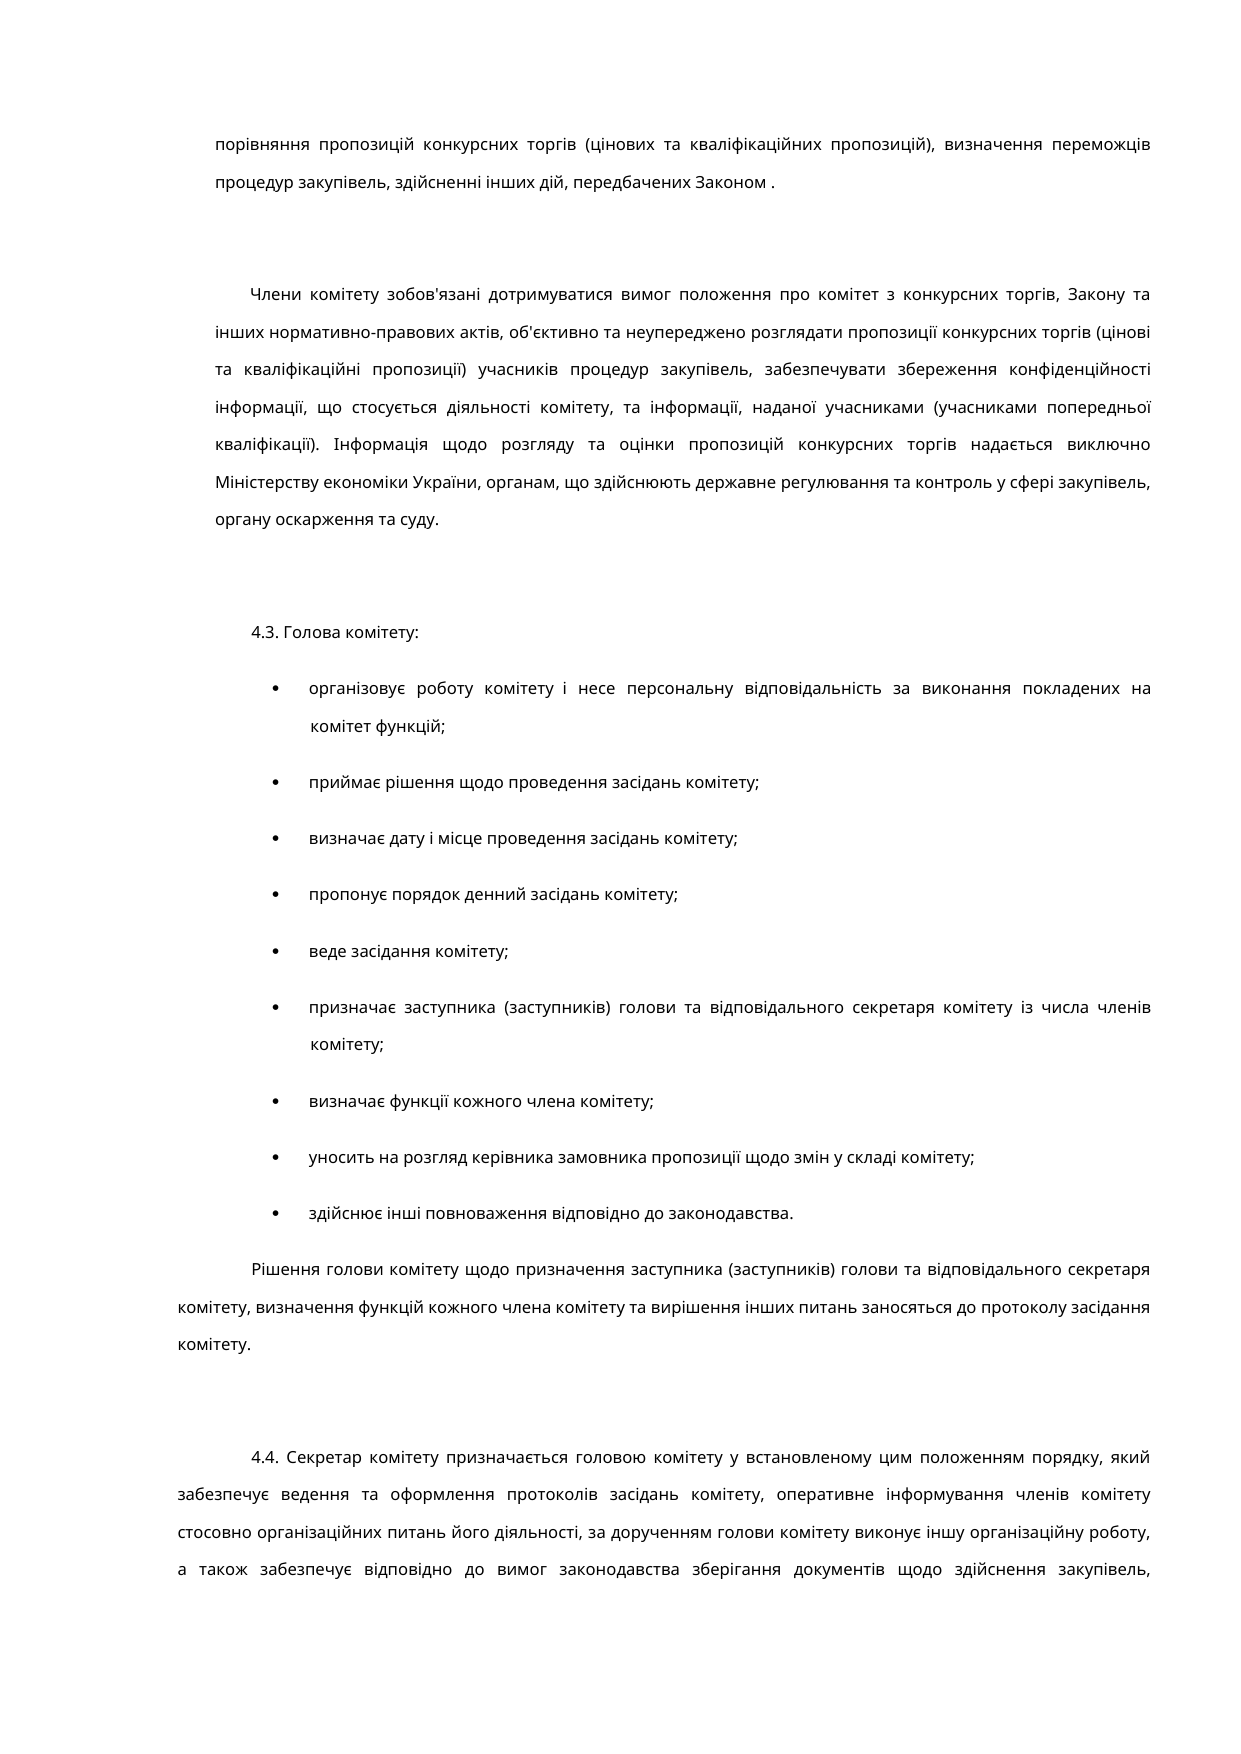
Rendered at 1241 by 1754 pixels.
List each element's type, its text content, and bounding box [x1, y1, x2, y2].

text  пропонує порядок денний засідань комітету; [273, 868, 1152, 906]
text Члени комітету зобов'язані дотримуватися вимог положення про комітет з конкурсних торгів, Закону та інших нормативно-правових актів, об'єктивно та неупереджено розглядати пропозиції конкурсних торгів (цінові та кваліфікаційні пропозиції) учасників процедур закупівель, забезпечувати збереження конфіденційності інформації, що стосується діяльності комітету, та інформації, наданої учасниками (учасниками попередньої кваліфікації). Інформація щодо розгляду та оцінки пропозицій конкурсних торгів надається виключно Міністерству економіки України, органам, що здійснюють державне регулювання та контроль у сфері закупівель, органу оскарження та суду. [215, 268, 1152, 531]
text  уносить на розгляд керівника замовника пропозиції щодо змін у складі комітету; [273, 1131, 1152, 1168]
text  визначає функції кожного члена комітету; [273, 1074, 1152, 1112]
text  здійснює інші повноваження відповідно до законодавства. [273, 1187, 1152, 1224]
text  визначає дату і місце проведення засідань комітету; [273, 812, 1152, 849]
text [177, 1431, 1152, 1581]
text  організовує роботу комітету і несе персональну відповідальність за виконання покладених на комітет функцій; [273, 662, 1152, 737]
text  приймає рішення щодо проведення засідань комітету; [273, 756, 1152, 793]
text Рішення голови комітету щодо призначення заступника (заступників) голови та відповідального секретаря комітету, визначення функцій кожного члена комітету та вирішення інших питань заносяться до протоколу засідання комітету. [177, 1243, 1152, 1356]
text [215, 118, 1152, 193]
text  веде засідання комітету; [273, 924, 1152, 962]
text  призначає заступника (заступників) голови та відповідального секретаря комітету із числа членів комітету; [273, 981, 1152, 1056]
text 4.3. Голова комітету: [177, 606, 1152, 643]
